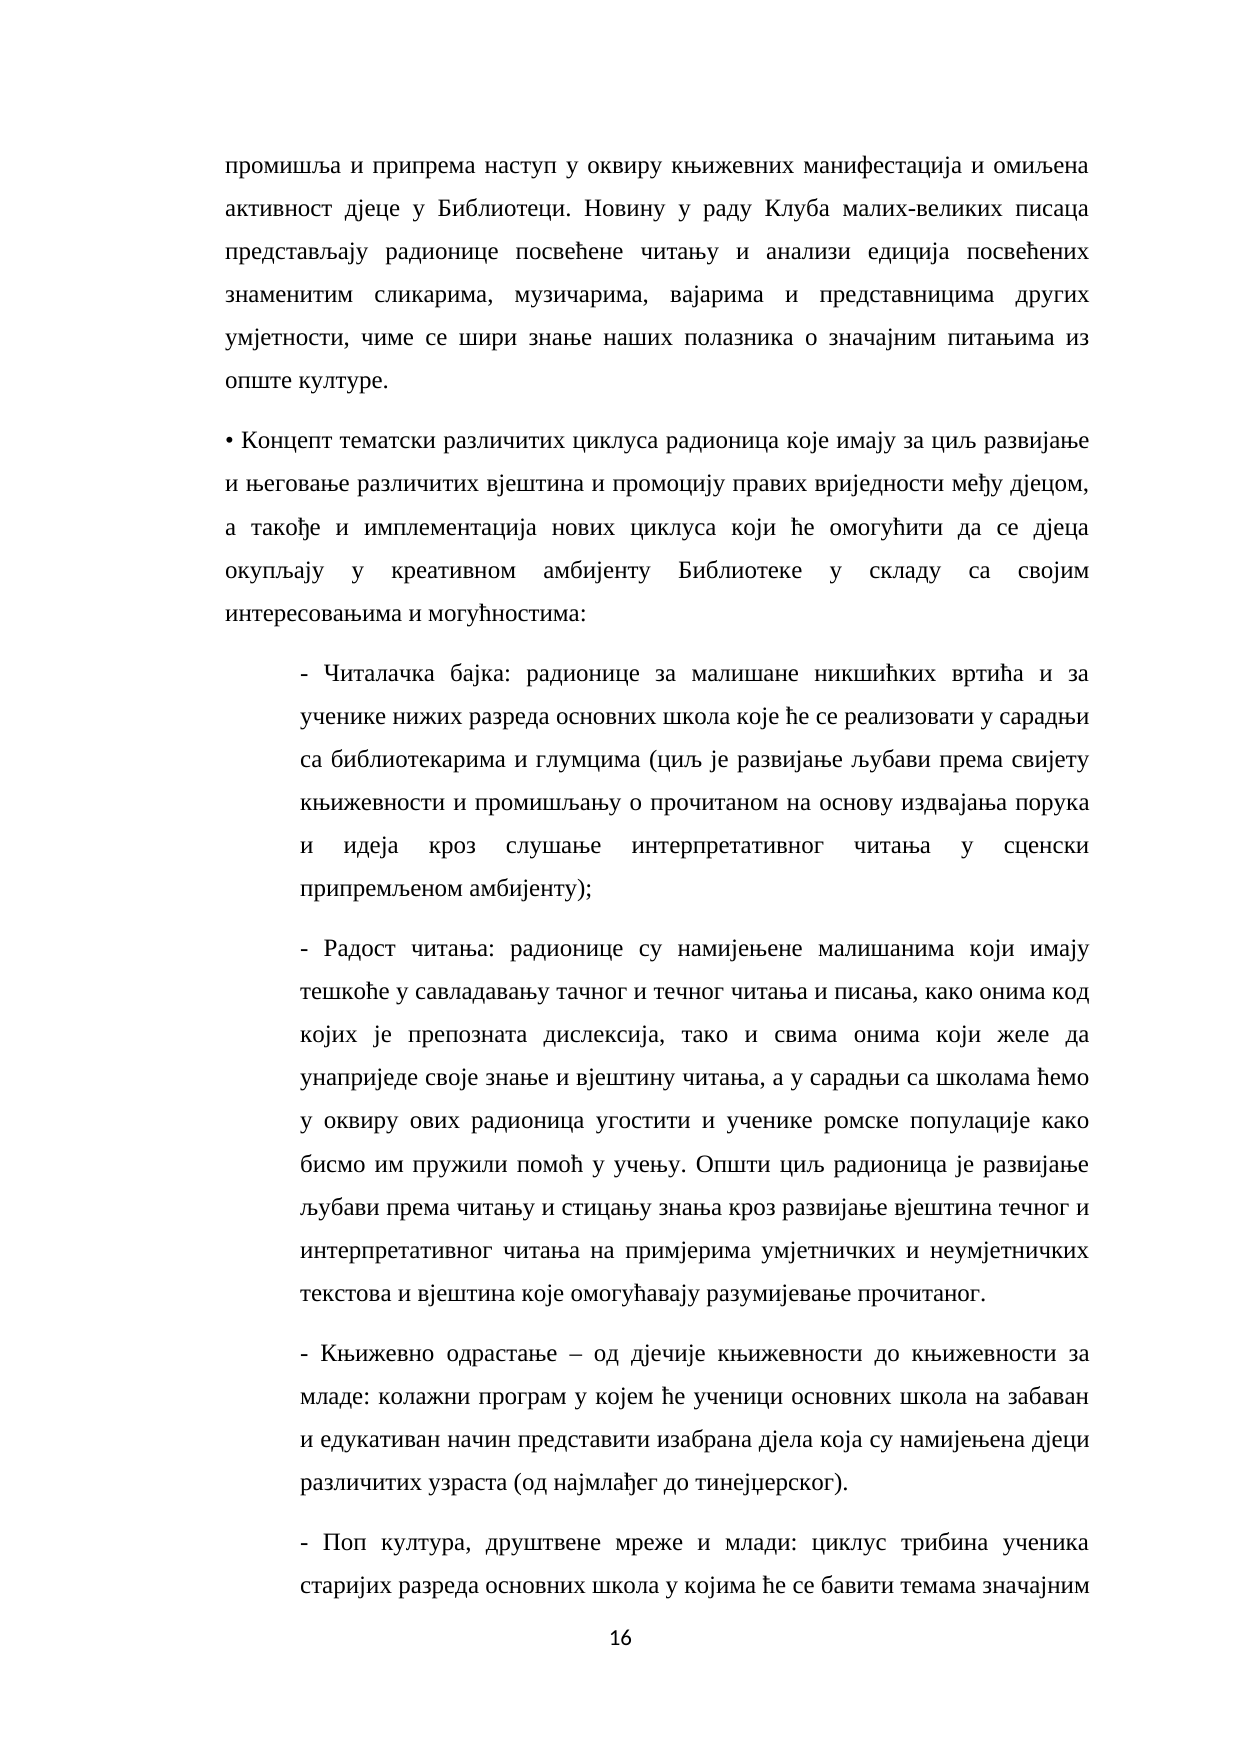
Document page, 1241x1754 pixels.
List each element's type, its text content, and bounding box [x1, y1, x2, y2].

text - Књижевно одрастање – од дјечије књижевности до књижевности за младе: колажни програм у којем ће ученици основних школа на забаван и едукативан начин представити изабрана дјела која су намијењена дјеци различитих узраста (од најмлађег до тинејџерског). [300, 1338, 1090, 1496]
text • Концепт тематски различитих циклуса радионица које имају за циљ развијање и његовање различитих вјештина и промоцију правих вриједности међу дјецом, а такође и имплементација нових циклуса који ће омогућити да се дјеца окупљају у креативном амбијенту Библиотеке у складу са својим интересовањима и могућностима: [225, 425, 1090, 627]
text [300, 1527, 1090, 1599]
text - Радост читања: радионице су намијењене малишанима који имају тешкоће у савладавању тачног и течног читања и писања, како онима код којих је препозната дислексија, тако и свима онима који желе да унаприједе своје знање и вјештину читања, а у сарадњи са школама ћемо у оквиру ових радионица угостити и ученике ромске популације како бисмо им пружили помоћ у учењу. Општи циљ радионица је развијање љубави према читању и стицању знања кроз развијање вјештина течног и интерпретативног читања на примјерима умјетничких и неумјетничких текстова и вјештина које омогућавају разумијевање прочитаног. [300, 933, 1090, 1307]
text - Читалачка бајка: радионице за малишане никшићких вртића и за ученике нижих разреда основних школа које ће се реализовати у сарадњи са библиотекарима и глумцима (циљ је развијање љубави према свијету књижевности и промишљању о прочитаном на основу издвајања порука и идеја кроз слушање интерпретативног читања у сценски припремљеном амбијенту); [300, 658, 1090, 902]
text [225, 150, 1090, 394]
